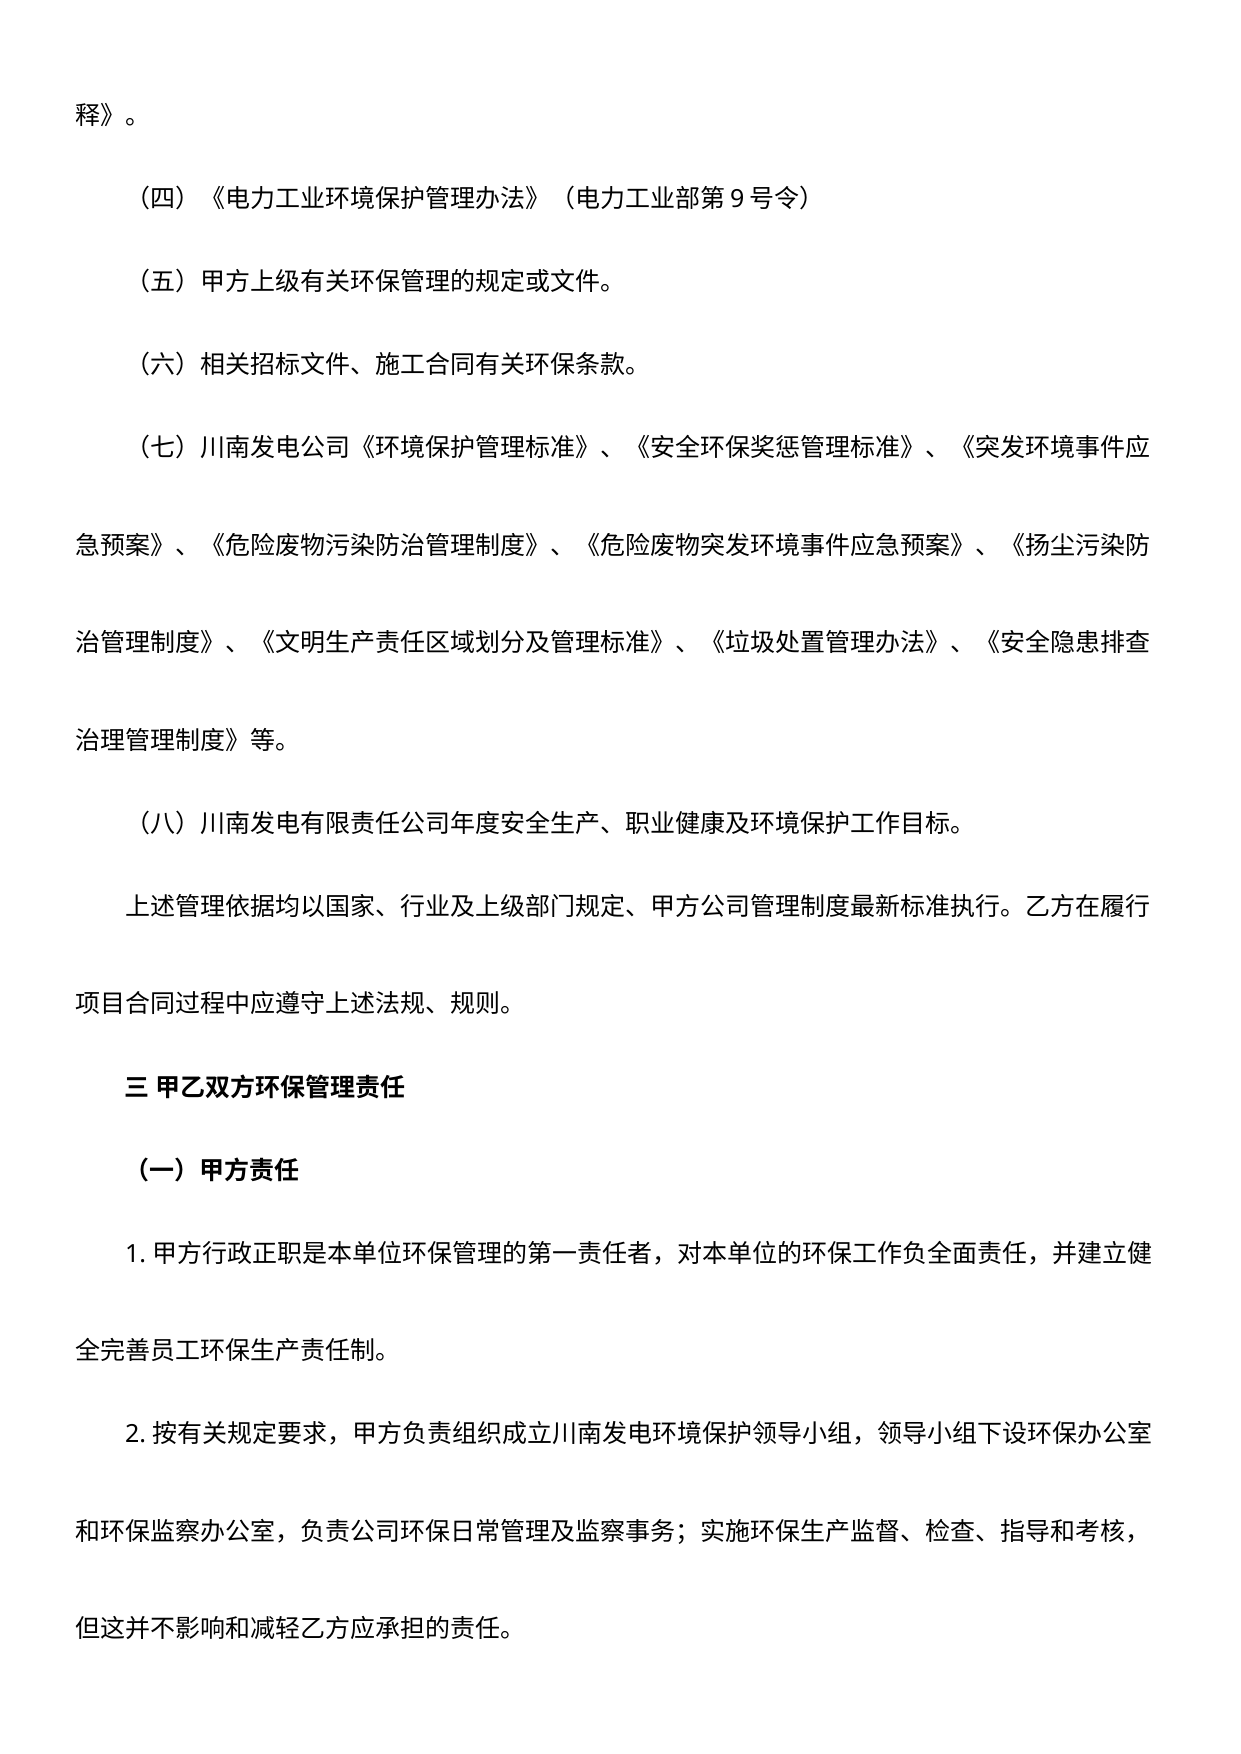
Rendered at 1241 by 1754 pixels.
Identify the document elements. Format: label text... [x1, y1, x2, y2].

text （六）相关招标文件、施工合同有关环保条款。 [75, 330, 1165, 395]
text 2. 按有关规定要求，甲方负责组织成立川南发电环境保护领导小组，领导小组下设环保办公室和环保监察办公室，负责公司环保日常管理及监察事务；实施环保生产监督、检查、指导和考核，但这并不影响和减轻乙方应承担的责任。 [75, 1399, 1165, 1659]
text （八）川南发电有限责任公司年度安全生产、职业健康及环境保护工作目标。 [75, 789, 1165, 854]
text （四）《电力工业环境保护管理办法》（电力工业部第9号令） [75, 164, 1165, 229]
text 1. 甲方行政正职是本单位环保管理的第一责任者，对本单位的环保工作负全面责任，并建立健全完善员工环保生产责任制。 [75, 1219, 1165, 1381]
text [75, 81, 1165, 146]
text （七）川南发电公司《环境保护管理标准》、《安全环保奖惩管理标准》、《突发环境事件应急预案》、《危险废物污染防治管理制度》、《危险废物突发环境事件应急预案》、《扬尘污染防治管理制度》、《文明生产责任区域划分及管理标准》、《垃圾处置管理办法》、《安全隐患排查治理管理制度》等。 [75, 413, 1165, 771]
text （五）甲方上级有关环保管理的规定或文件。 [75, 247, 1165, 312]
text 上述管理依据均以国家、行业及上级部门规定、甲方公司管理制度最新标准执行。乙方在履行项目合同过程中应遵守上述法规、规则。 [75, 872, 1165, 1034]
text 三 甲乙双方环保管理责任 [75, 1053, 1165, 1118]
text （一）甲方责任 [75, 1136, 1165, 1201]
